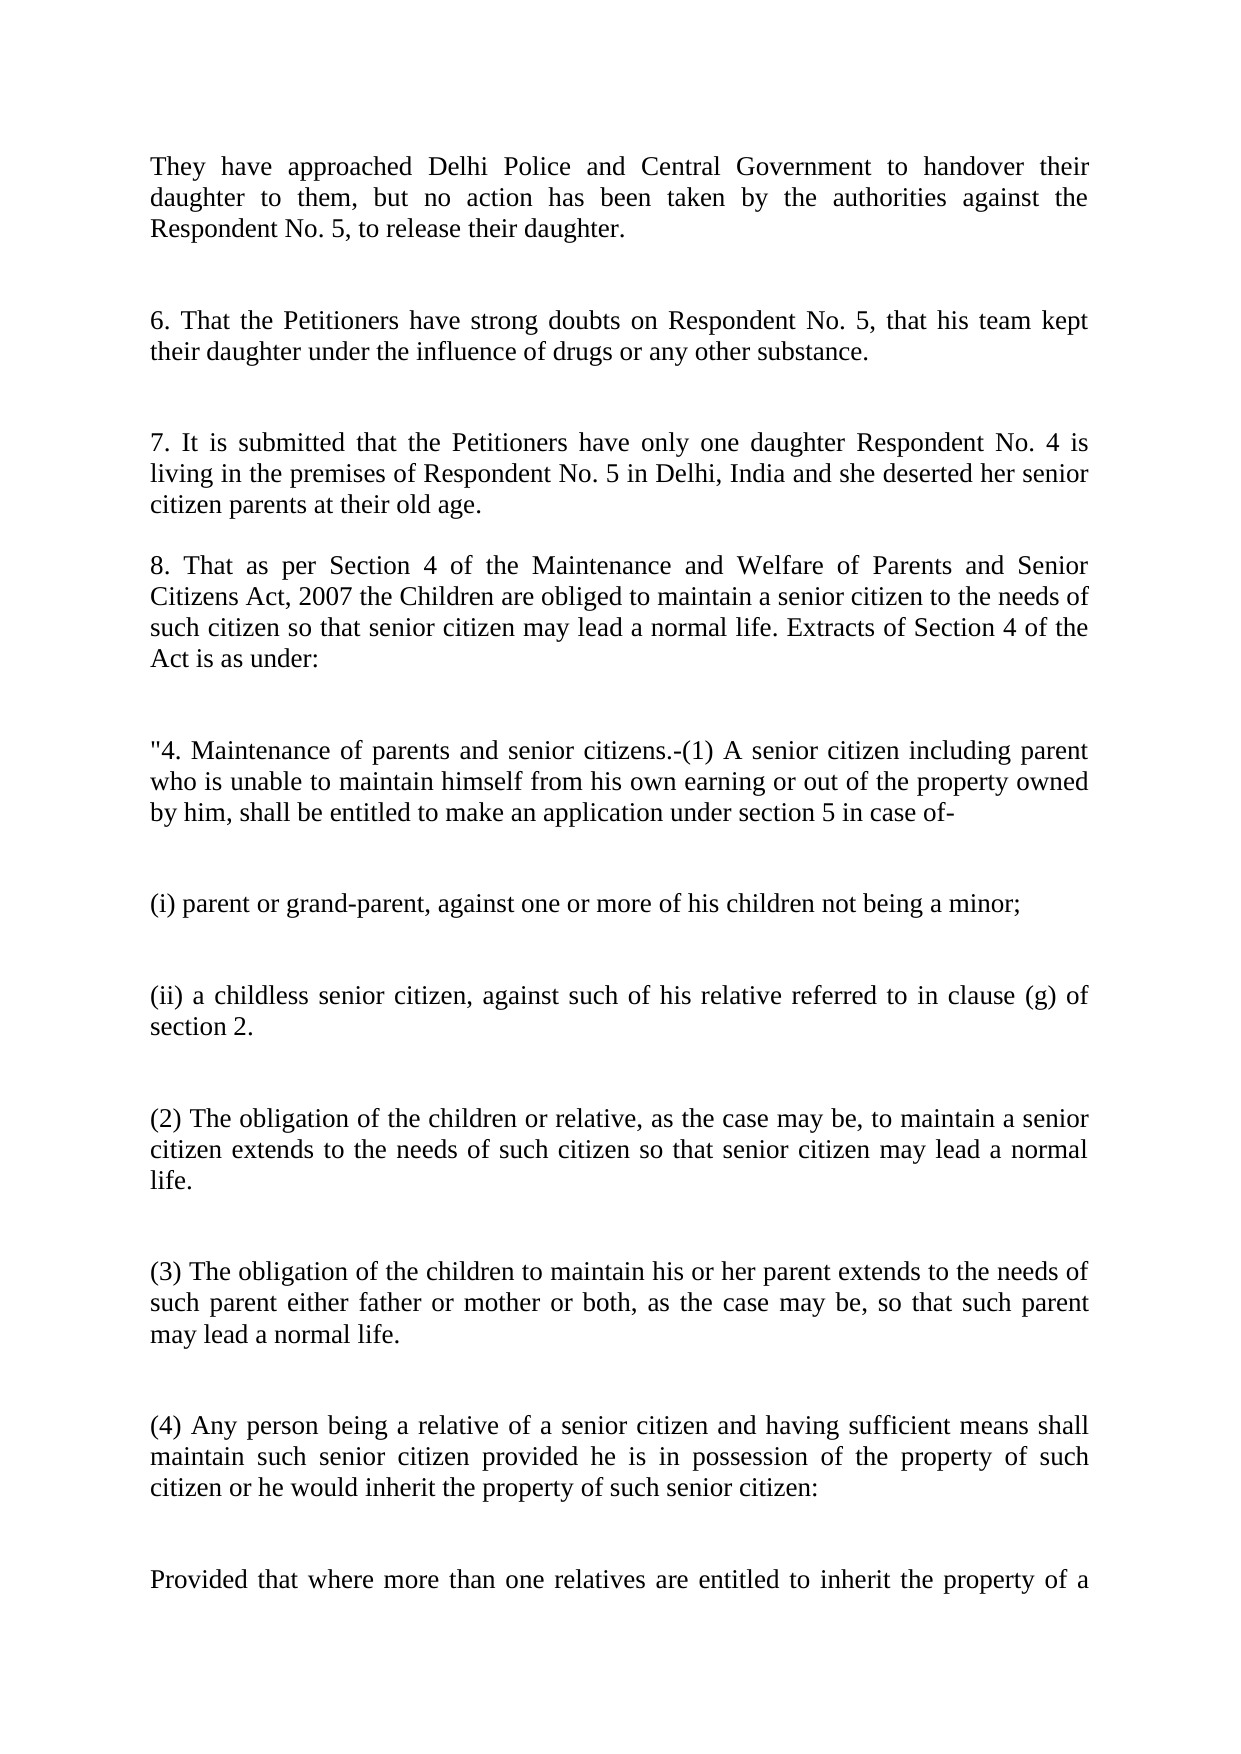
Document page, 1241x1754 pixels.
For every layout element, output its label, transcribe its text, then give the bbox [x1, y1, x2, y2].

text (4) Any person being a relative of a senior citizen and having sufficient means shall maintain such senior citizen provided he is in possession of the property of such citizen or he would inherit the property of such senior citizen: [150, 1378, 1090, 1503]
text (ii) a childless senior citizen, against such of his relative referred to in clause (g) of section 2. [150, 948, 1090, 1041]
text 7. It is submitted that the Petitioners have only one daughter Respondent No. 4 is living in the premises of Respondent No. 5 in Delhi, India and she deserted her senior citizen parents at their old age. [150, 395, 1090, 520]
text (i) parent or grand-parent, against one or more of his children not being a minor; [150, 856, 1090, 919]
text (2) The obligation of the children or relative, as the case may be, to maintain a senior citizen extends to the needs of such citizen so that senior citizen may lead a normal life. [150, 1071, 1090, 1195]
text (3) The obligation of the children to maintain his or her parent extends to the needs of such parent either father or mother or both, as the case may be, so that such parent may lead a normal life. [150, 1224, 1090, 1349]
text "4. Maintenance of parents and senior citizens.-(1) A senior citizen including parent who is unable to maintain himself from his own earning or out of the property owned by him, shall be entitled to make an application under section 5 in case of- [150, 703, 1090, 827]
text 8. That as per Section 4 of the Maintenance and Welfare of Parents and Senior Citizens Act, 2007 the Children are obliged to maintain a senior citizen to the needs of such citizen so that senior citizen may lead a normal life. Extracts of Section 4 of the Act is as under: [150, 549, 1090, 673]
text 6. That the Petitioners have strong doubts on Respondent No. 5, that his team kept their daughter under the influence of drugs or any other substance. [150, 273, 1090, 366]
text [150, 150, 1090, 243]
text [150, 1532, 1090, 1594]
